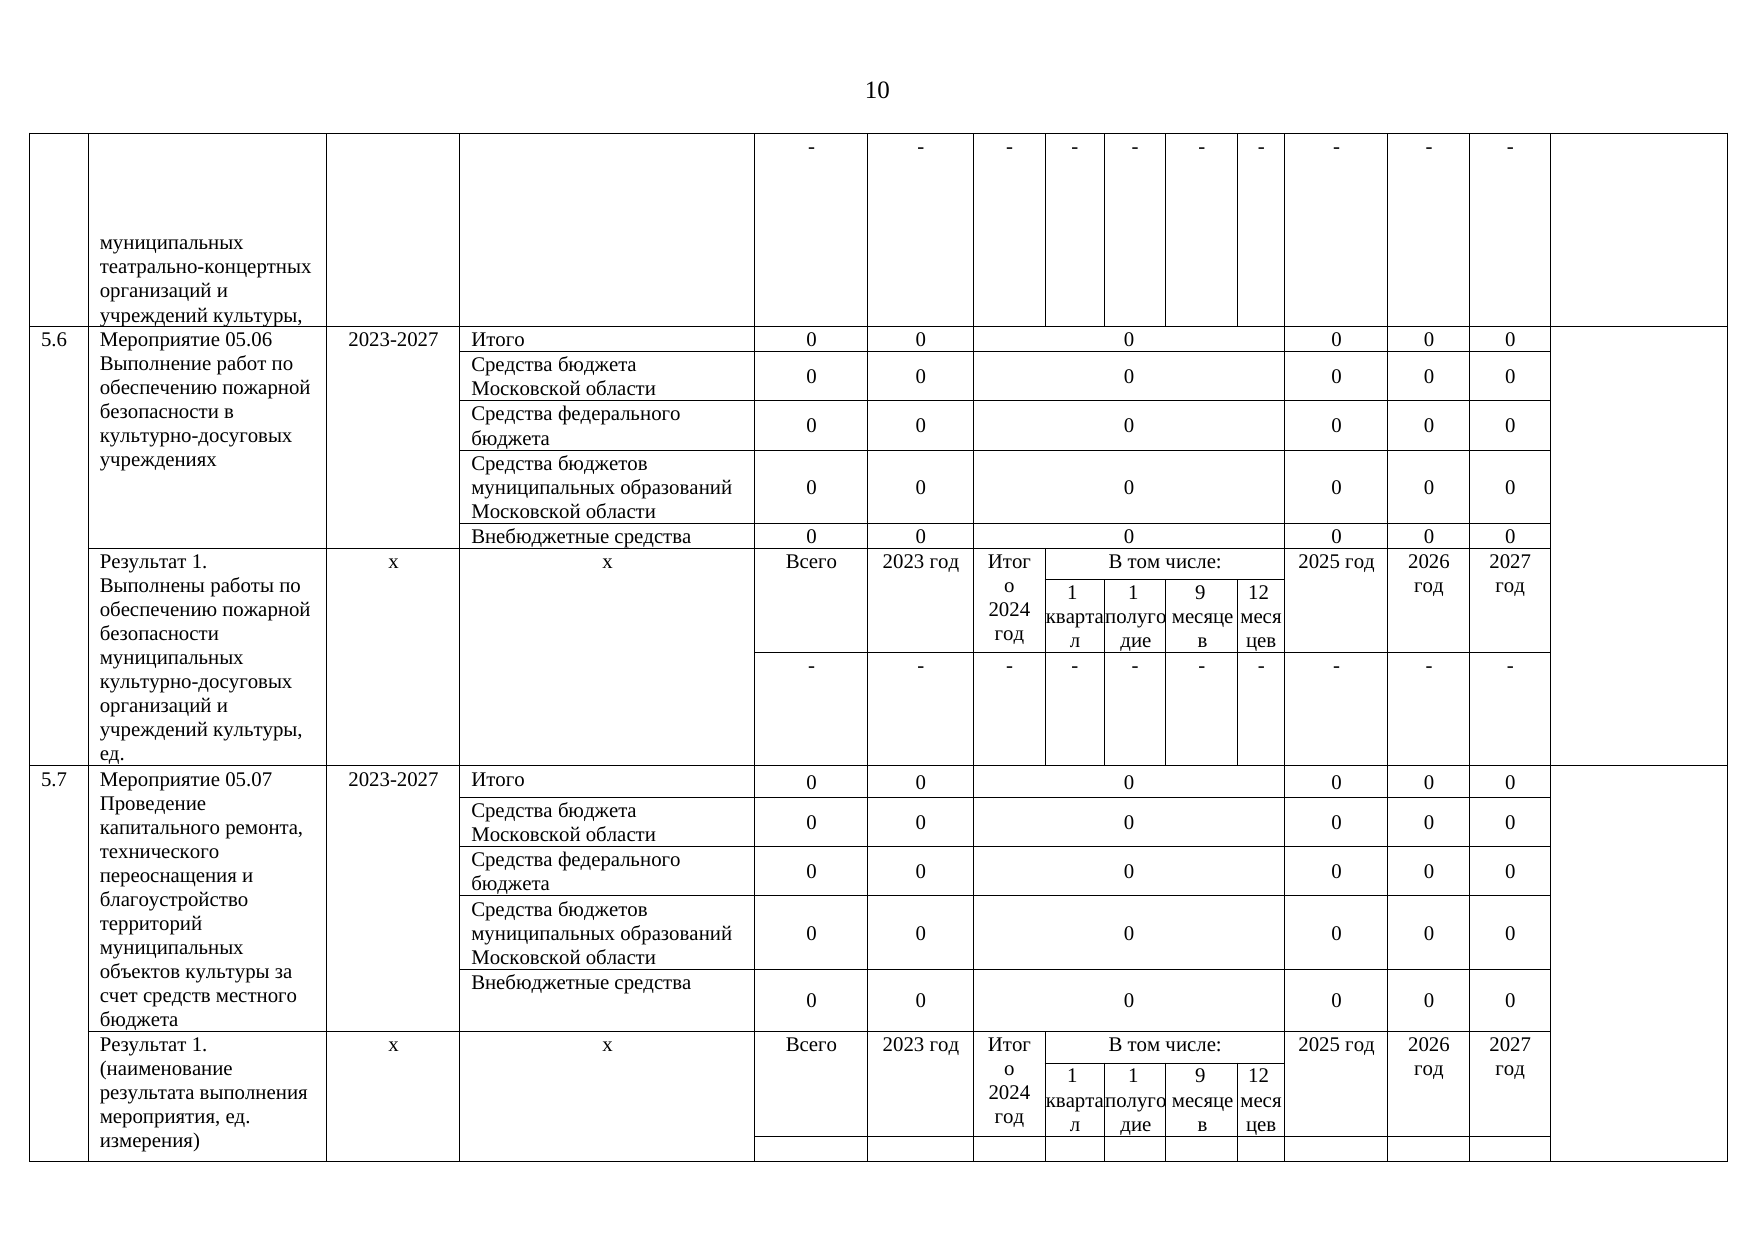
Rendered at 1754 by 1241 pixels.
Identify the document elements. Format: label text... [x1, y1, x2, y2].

table_cell Итого 2024 год [974, 549, 1045, 652]
table_cell 12 месяцев [1238, 580, 1284, 652]
table_cell 0 [755, 798, 867, 846]
table_cell 0 [1285, 451, 1387, 523]
table_cell 0 [974, 352, 1284, 400]
table_cell 0 [974, 766, 1284, 797]
table_cell - [755, 134, 867, 326]
table_cell 0 [1388, 451, 1469, 523]
table_cell 0 [1285, 847, 1387, 895]
table_cell 2023 год [868, 1032, 973, 1136]
table_cell 0 [1470, 524, 1550, 548]
table_cell 12 месяцев [1238, 1064, 1284, 1136]
table_cell 2025 год [1285, 549, 1387, 652]
table_cell 2027 год [1470, 1032, 1550, 1136]
table_cell 2027 год [1470, 549, 1550, 652]
table_cell 0 [974, 896, 1284, 969]
table_cell [1470, 1137, 1550, 1161]
table_cell 0 [1470, 766, 1550, 797]
table_cell 0 [755, 352, 867, 400]
table_cell 1 квартал [1046, 580, 1104, 652]
table_cell 0 [755, 896, 867, 969]
table_cell - [1285, 653, 1387, 765]
table_cell х [327, 549, 459, 765]
table_cell 0 [755, 766, 867, 797]
table_cell 0 [868, 970, 973, 1031]
table_cell 0 [868, 451, 973, 523]
table_cell 0 [868, 327, 973, 351]
table_cell 0 [1285, 766, 1387, 797]
table_cell - [1238, 134, 1284, 326]
table_cell 0 [868, 847, 973, 895]
table_cell 0 [755, 327, 867, 351]
table_cell 0 [1285, 401, 1387, 449]
table_cell 0 [1285, 798, 1387, 846]
table_cell [1551, 327, 1727, 765]
table_cell 1 полугодие [1105, 580, 1165, 652]
table_cell 0 [974, 401, 1284, 449]
table_cell 0 [868, 766, 973, 797]
table_cell 0 [755, 524, 867, 548]
table_cell 5.7 [30, 766, 88, 1161]
table_cell - [755, 653, 867, 765]
table_cell Итого 2024 год [974, 1032, 1045, 1136]
table_cell В том числе: [1046, 1032, 1284, 1062]
table_cell Мероприятие 05.07 Проведение капитального ремонта, технического переоснащения и благоустройство территорий муниципальных объектов культуры за счет средств местного бюджета [89, 766, 326, 1031]
table_cell 0 [1285, 896, 1387, 969]
table_cell Средства федерального бюджета [460, 847, 754, 895]
table_cell 5.6 [30, 327, 88, 765]
table_cell [974, 1137, 1045, 1161]
table_cell 0 [755, 451, 867, 523]
table_cell [1166, 1137, 1237, 1161]
table_cell 0 [1388, 798, 1469, 846]
table_cell 0 [1470, 896, 1550, 969]
table_cell Итого [460, 327, 754, 351]
table_cell Средства бюджета Московской области [460, 352, 754, 400]
table_cell - [1238, 653, 1284, 765]
table_cell 0 [1388, 766, 1469, 797]
table_cell 0 [974, 327, 1284, 351]
table_cell Итого [460, 766, 754, 797]
table_cell Внебюджетные средства [460, 970, 754, 1031]
table_cell 0 [1285, 524, 1387, 548]
table_cell 0 [868, 896, 973, 969]
table_cell Внебюджетные средства [460, 524, 754, 548]
table_cell 0 [1285, 970, 1387, 1031]
table_cell 1 полугодие [1105, 1064, 1165, 1136]
table_cell 0 [1388, 401, 1469, 449]
table_cell - [1470, 134, 1550, 326]
table_cell [755, 1137, 867, 1161]
table_cell 1 квартал [1046, 1064, 1104, 1136]
table_cell 0 [1388, 847, 1469, 895]
table_cell 0 [974, 970, 1284, 1031]
table_cell [1551, 766, 1727, 1161]
table_cell - [1046, 134, 1104, 326]
table_cell [1285, 1137, 1387, 1161]
table_cell 0 [1388, 524, 1469, 548]
table_cell В том числе: [1046, 549, 1284, 579]
table_cell - [868, 134, 973, 326]
table_cell 0 [1470, 798, 1550, 846]
table_cell 2023-2027 [327, 327, 459, 548]
table_cell - [1166, 653, 1237, 765]
table_cell х [460, 1032, 754, 1161]
table_cell [1388, 1137, 1469, 1161]
table_cell 0 [868, 401, 973, 449]
table_cell [1238, 1137, 1284, 1161]
table_cell 0 [974, 524, 1284, 548]
table_cell Средства бюджета Московской области [460, 798, 754, 846]
table_cell 9 месяцев [1166, 1064, 1237, 1136]
table_cell Результат 1. (наименование результата выполнения мероприятия, ед. измерения) [89, 1032, 326, 1161]
table_cell 0 [1470, 970, 1550, 1031]
table_cell 2023 год [868, 549, 973, 652]
table_cell - [1105, 653, 1165, 765]
table_cell - [974, 653, 1045, 765]
table_cell Всего [755, 549, 867, 652]
table_cell 2023-2027 [327, 766, 459, 1031]
table_cell 0 [868, 352, 973, 400]
table_cell 0 [1470, 847, 1550, 895]
table_cell [1046, 1137, 1104, 1161]
table_cell х [327, 1032, 459, 1161]
table_cell 0 [1470, 352, 1550, 400]
table_cell - [1388, 653, 1469, 765]
table_cell 0 [868, 798, 973, 846]
table_cell 0 [1470, 327, 1550, 351]
table_cell 0 [755, 401, 867, 449]
table_cell - [868, 653, 973, 765]
table_cell 0 [755, 847, 867, 895]
table_cell 0 [1470, 401, 1550, 449]
table_cell Мероприятие 05.06 Выполнение работ по обеспечению пожарной безопасности в культурно-досуговых учреждениях [89, 327, 326, 548]
table_cell 2026 год [1388, 549, 1469, 652]
table_cell [1105, 1137, 1165, 1161]
table_cell - [1285, 134, 1387, 326]
table_cell 2025 год [1285, 1032, 1387, 1136]
table_cell х [460, 549, 754, 765]
table_cell Средства бюджетов муниципальных образований Московской области [460, 451, 754, 523]
table_cell Средства федерального бюджета [460, 401, 754, 449]
table_cell 0 [1285, 327, 1387, 351]
table_cell [868, 1137, 973, 1161]
table_cell 0 [1388, 896, 1469, 969]
table_cell 0 [974, 847, 1284, 895]
table_cell - [1166, 134, 1237, 326]
table_cell 0 [974, 798, 1284, 846]
table_cell 0 [1388, 327, 1469, 351]
table_cell 0 [974, 451, 1284, 523]
table_cell Средства бюджетов муниципальных образований Московской области [460, 896, 754, 969]
table_cell 2026 год [1388, 1032, 1469, 1136]
table_cell 9 месяцев [1166, 580, 1237, 652]
table_cell - [974, 134, 1045, 326]
table_cell - [1388, 134, 1469, 326]
table_cell 0 [755, 970, 867, 1031]
table_cell - [1046, 653, 1104, 765]
table_cell 0 [1470, 451, 1550, 523]
table_cell Результат 1. Выполнены работы по обеспечению пожарной безопасности муниципальных культурно-досуговых организаций и учреждений культуры, ед. [89, 549, 326, 765]
table_cell 0 [1388, 970, 1469, 1031]
table_cell Всего [755, 1032, 867, 1136]
table_cell - [1105, 134, 1165, 326]
table_cell 0 [1388, 352, 1469, 400]
table_cell - [1470, 653, 1550, 765]
table_cell 0 [1285, 352, 1387, 400]
table_cell 0 [868, 524, 973, 548]
